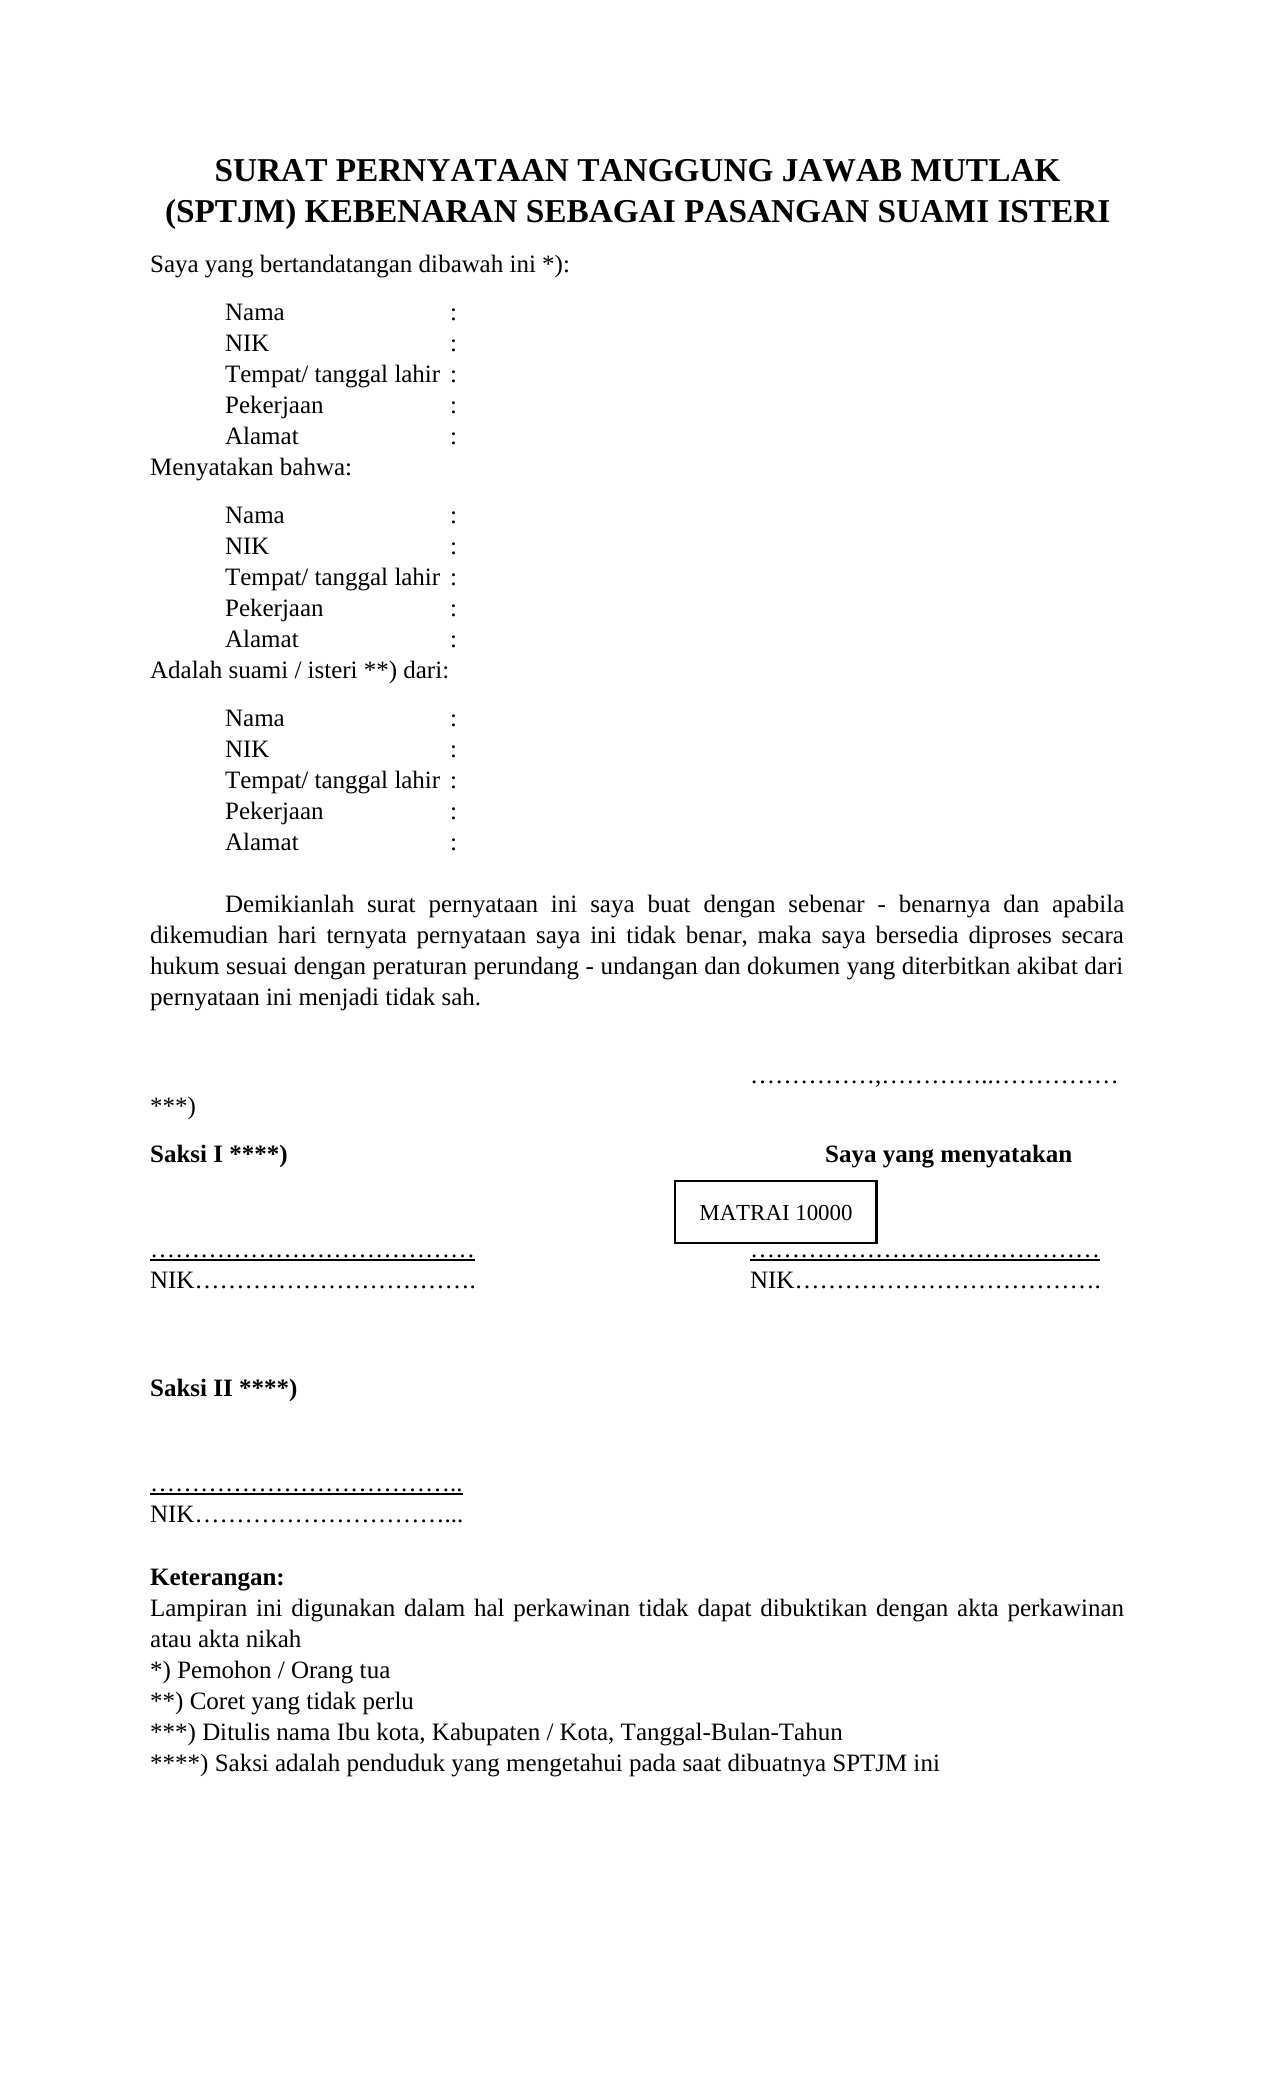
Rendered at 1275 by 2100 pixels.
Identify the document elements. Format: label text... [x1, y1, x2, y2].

text Menyatakan bahwa: [150, 452, 1125, 481]
text NIK : [150, 531, 1125, 560]
text ****) Saksi adalah penduduk yang mengetahui pada saat dibuatnya SPTJM ini [150, 1748, 1125, 1777]
text Lampiran ini digunakan dalam hal perkawinan tidak dapat dibuktikan dengan akta perkawinan atau akta nikah [150, 1593, 1125, 1652]
text NIK……………………………. NIK………………………………. [150, 1266, 1125, 1294]
text Nama : [150, 297, 1125, 326]
text ……………,…………..……………***) [150, 1030, 1125, 1120]
text Alamat : [150, 421, 1125, 450]
text Pekerjaan : [150, 593, 1125, 622]
text Alamat : [150, 827, 1125, 856]
text Pekerjaan : [150, 390, 1125, 419]
text Tempat/ tanggal lahir : [150, 765, 1125, 794]
text Keterangan: [150, 1562, 1125, 1590]
text Saya yang bertandatangan dibawah ini *): [150, 249, 1125, 278]
text Saksi II ****) [150, 1373, 1125, 1402]
text NIK…………………………... [150, 1499, 1125, 1528]
text SURAT PERNYATAAN TANGGUNG JAWAB MUTLAK (SPTJM) KEBENARAN SEBAGAI PASANGAN SUAMI ISTERI [150, 150, 1125, 230]
text Pekerjaan : [150, 796, 1125, 825]
text Demikianlah surat pernyataan ini saya buat dengan sebenar - benarnya dan apabila dikemudian hari ternyata pernyataan saya ini tidak benar, maka saya bersedia diproses secara hukum sesuai dengan peraturan perundang - undangan dan dokumen yang diterbitkan akibat dari pernyataan ini menjadi tidak sah. [150, 889, 1125, 1011]
text NIK : [150, 734, 1125, 763]
text Alamat : [150, 624, 1125, 653]
text NIK : [150, 328, 1125, 357]
text Tempat/ tanggal lahir : [150, 359, 1125, 388]
text Saksi I ****) Saya yang menyatakan [150, 1139, 1125, 1168]
text ………………………………… …………………………………… [150, 1234, 1125, 1263]
text Adalah suami / isteri **) dari: [150, 655, 1125, 684]
text Tempat/ tanggal lahir : [150, 562, 1125, 591]
text ……………………………….. [150, 1468, 1125, 1497]
text **) Coret yang tidak perlu [150, 1686, 1125, 1714]
text ***) Ditulis nama Ibu kota, Kabupaten / Kota, Tanggal-Bulan-Tahun [150, 1717, 1125, 1746]
text Nama : [150, 500, 1125, 529]
text Nama : [150, 703, 1125, 732]
text *) Pemohon / Orang tua [150, 1655, 1125, 1683]
